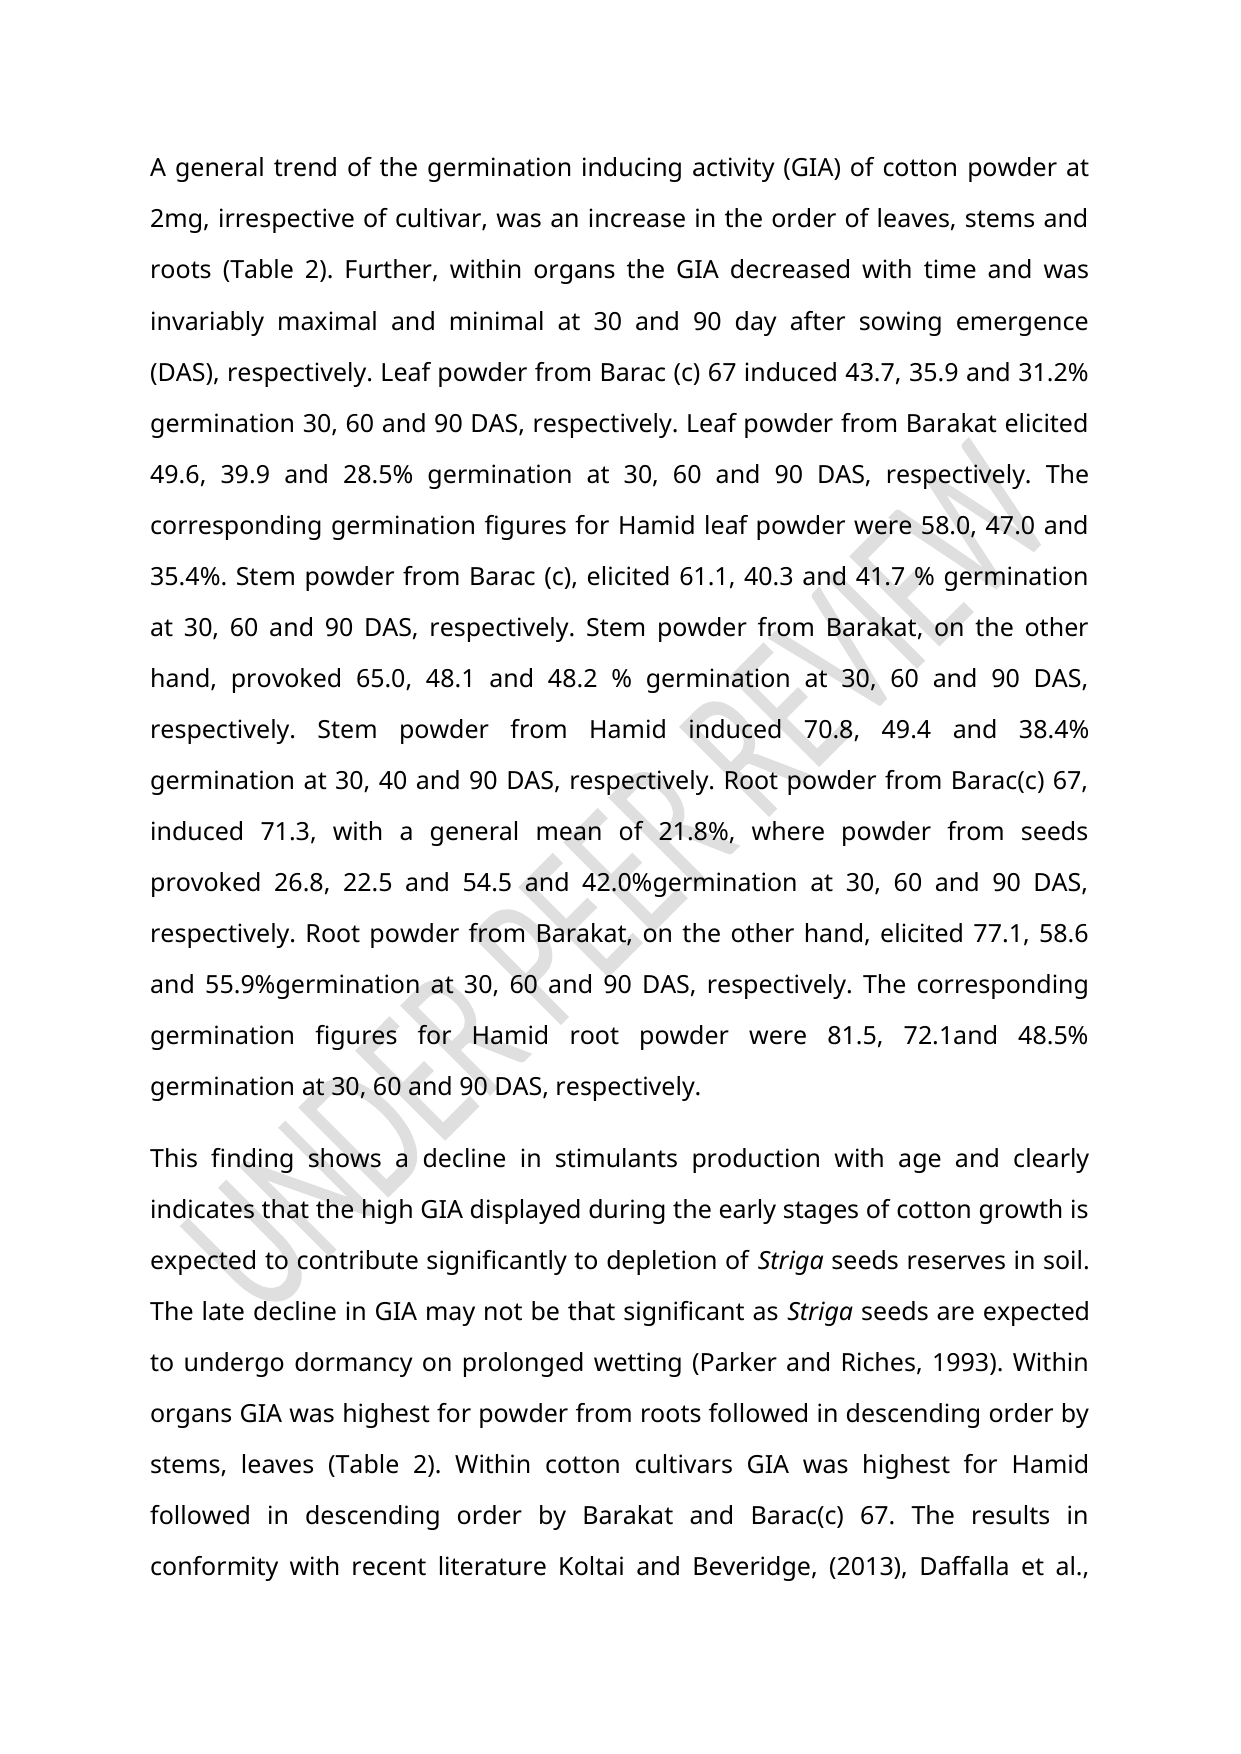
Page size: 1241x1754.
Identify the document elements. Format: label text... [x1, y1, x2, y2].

text A general trend of the germination inducing activity (GIA) of cotton powder at 2mg, irrespective of cultivar, was an increase in the order of leaves, stems and roots (Table 2). Further, within organs the GIA decreased with time and was invariably maximal and minimal at 30 and 90 day after sowing emergence (DAS), respectively. Leaf powder from Barac (c) 67 induced 43.7, 35.9 and 31.2% germination 30, 60 and 90 DAS, respectively. Leaf powder from Barakat elicited 49.6, 39.9 and 28.5% germination at 30, 60 and 90 DAS, respectively. The corresponding germination figures for Hamid leaf powder were 58.0, 47.0 and 35.4%. Stem powder from Barac (c), elicited 61.1, 40.3 and 41.7 % germination at 30, 60 and 90 DAS, respectively. Stem powder from Barakat, on the other hand, provoked 65.0, 48.1 and 48.2 % germination at 30, 60 and 90 DAS, respectively. Stem powder from Hamid induced 70.8, 49.4 and 38.4% germination at 30, 40 and 90 DAS, respectively. Root powder from Barac(c) 67, induced 71.3, with a general mean of 21.8%, where powder from seeds provoked 26.8, 22.5 and 54.5 and 42.0%germination at 30, 60 and 90 DAS, respectively. Root powder from Barakat, on the other hand, elicited 77.1, 58.6 and 55.9%germination at 30, 60 and 90 DAS, respectively. The corresponding germination figures for Hamid root powder were 81.5, 72.1and 48.5% germination at 30, 60 and 90 DAS, respectively. [150, 150, 1090, 1103]
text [150, 1141, 1090, 1583]
